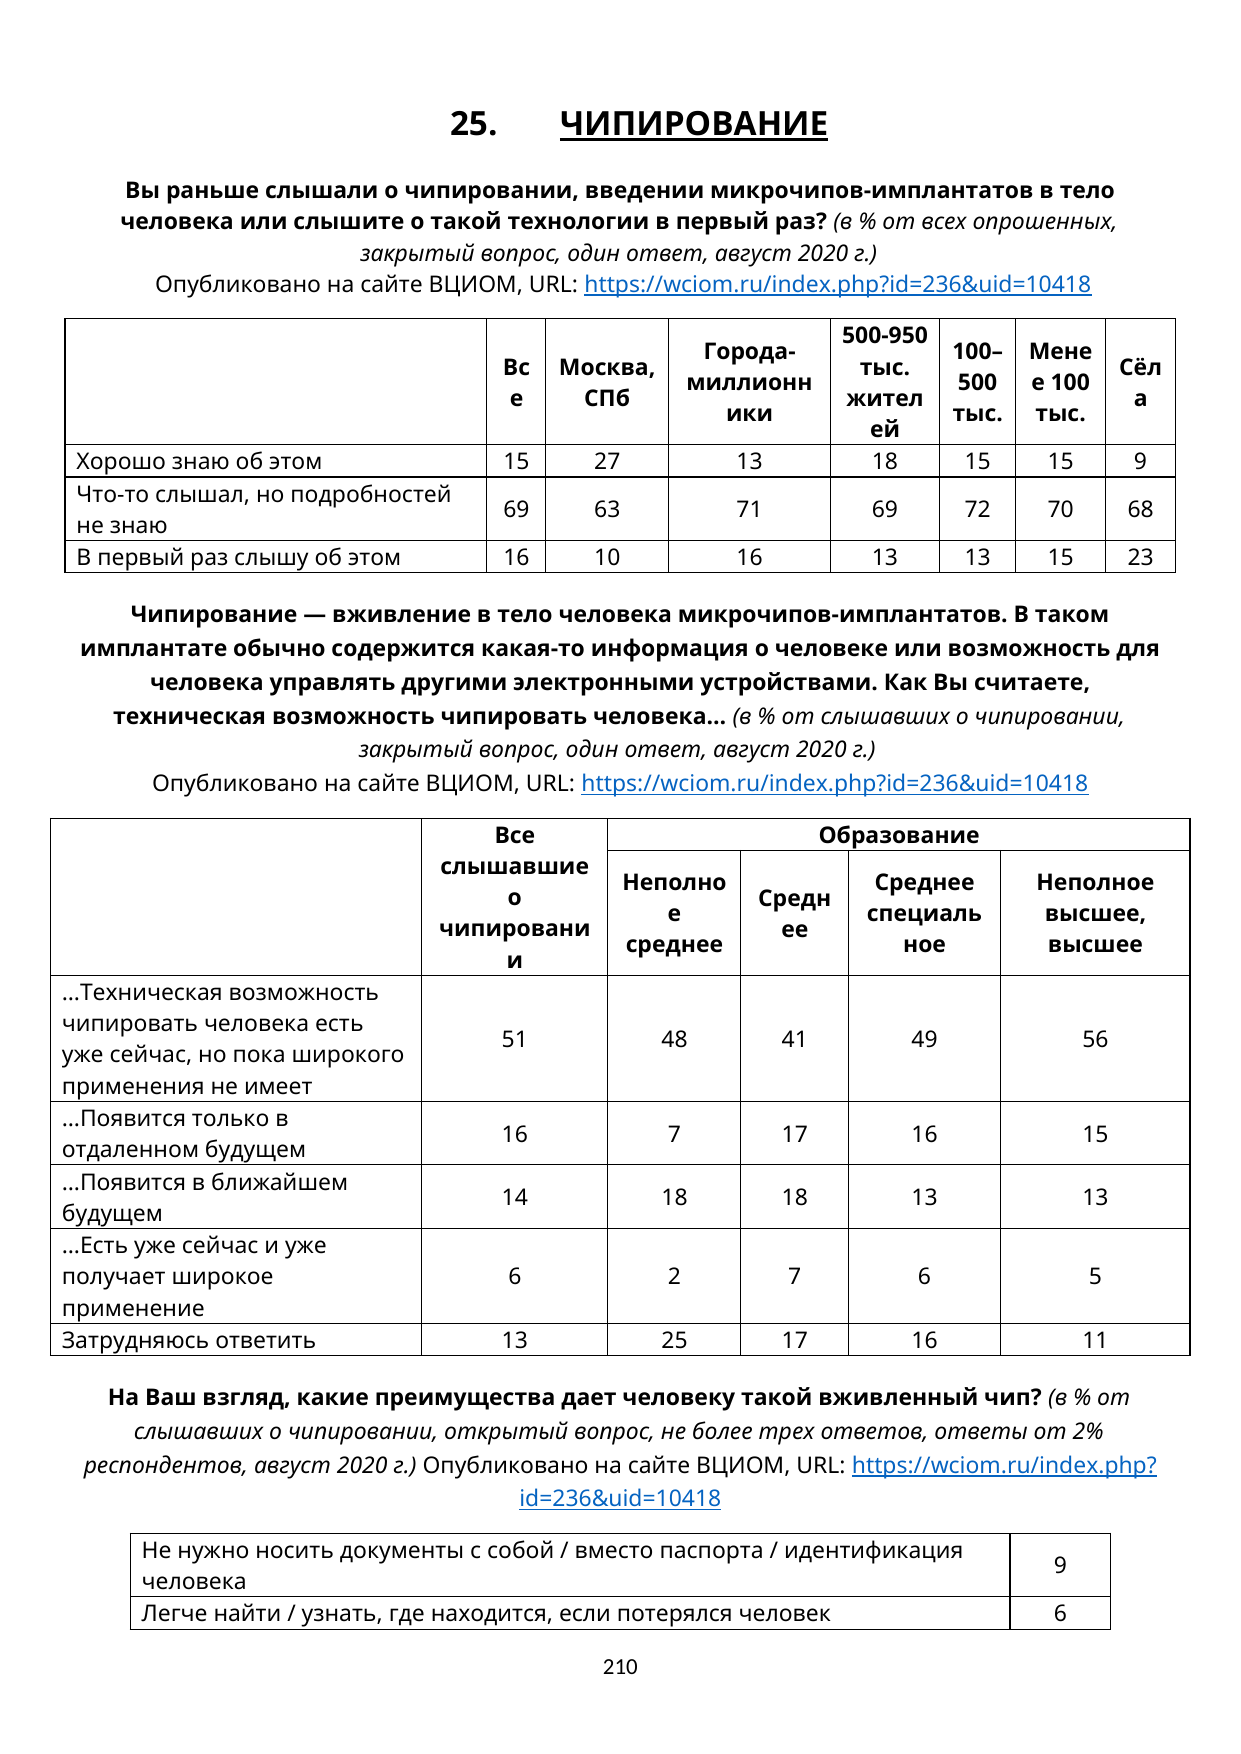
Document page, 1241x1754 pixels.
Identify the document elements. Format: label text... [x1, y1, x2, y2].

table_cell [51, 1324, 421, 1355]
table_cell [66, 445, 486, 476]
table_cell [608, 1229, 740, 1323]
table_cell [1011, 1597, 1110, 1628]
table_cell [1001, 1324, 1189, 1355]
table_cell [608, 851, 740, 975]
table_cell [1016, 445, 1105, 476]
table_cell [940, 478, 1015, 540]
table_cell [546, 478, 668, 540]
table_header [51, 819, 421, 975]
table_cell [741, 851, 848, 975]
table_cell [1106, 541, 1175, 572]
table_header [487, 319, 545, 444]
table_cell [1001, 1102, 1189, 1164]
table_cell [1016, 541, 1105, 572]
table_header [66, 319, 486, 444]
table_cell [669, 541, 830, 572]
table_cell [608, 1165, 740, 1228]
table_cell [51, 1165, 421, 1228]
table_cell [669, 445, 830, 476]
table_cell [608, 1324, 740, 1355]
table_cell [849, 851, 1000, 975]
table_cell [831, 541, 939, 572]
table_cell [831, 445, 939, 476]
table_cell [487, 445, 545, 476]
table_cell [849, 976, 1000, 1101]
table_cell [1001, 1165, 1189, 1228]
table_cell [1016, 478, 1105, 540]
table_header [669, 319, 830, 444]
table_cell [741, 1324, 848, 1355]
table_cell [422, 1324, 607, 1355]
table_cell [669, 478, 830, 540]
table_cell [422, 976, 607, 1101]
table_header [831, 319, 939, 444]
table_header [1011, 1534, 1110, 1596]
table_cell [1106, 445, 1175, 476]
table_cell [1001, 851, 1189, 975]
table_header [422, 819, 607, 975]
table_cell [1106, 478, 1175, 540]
text Чипирование — вживление в тело человека микрочипов-имплантатов. В таком имплантате обычно содержится какая-то информация о человеке или возможность для человека управлять другими электронными устройствами. Как Вы считаете, техническая возможность чипировать человека… (в % от слышавших о чипировании, закрытый вопрос, один ответ, август 2020 г.) Опубликовано на сайте ВЦИОМ, URL: https://wciom.ru/index.php?id=236&uid=10418 [75, 598, 1165, 798]
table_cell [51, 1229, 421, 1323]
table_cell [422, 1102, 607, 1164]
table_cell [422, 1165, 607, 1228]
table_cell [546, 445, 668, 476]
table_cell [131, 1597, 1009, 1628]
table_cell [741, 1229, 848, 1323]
text Вы раньше слышали о чипировании, введении микрочипов-имплантатов в тело человека или слышите о такой технологии в первый раз? (в % от всех опрошенных, закрытый вопрос, один ответ, август 2020 г.) [75, 174, 1165, 268]
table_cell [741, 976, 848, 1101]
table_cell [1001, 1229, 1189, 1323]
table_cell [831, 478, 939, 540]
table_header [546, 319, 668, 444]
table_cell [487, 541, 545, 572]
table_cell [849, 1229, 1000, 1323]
text На Ваш взгляд, какие преимущества дает человеку такой вживленный чип? (в % от слышавших о чипировании, открытый вопрос, не более трех ответов, ответы от 2% респондентов, август 2020 г.) Опубликовано на сайте ВЦИОМ, URL: https://wciom.ru/index.php?id=236&uid=10418 [75, 1381, 1165, 1513]
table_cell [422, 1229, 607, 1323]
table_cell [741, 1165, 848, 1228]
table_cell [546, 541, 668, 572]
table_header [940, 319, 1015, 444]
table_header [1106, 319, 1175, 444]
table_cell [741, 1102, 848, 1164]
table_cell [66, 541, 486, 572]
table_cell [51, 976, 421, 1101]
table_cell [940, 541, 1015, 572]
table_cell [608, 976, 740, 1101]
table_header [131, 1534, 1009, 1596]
subtitle ЧИПИРОВАНИЕ [112, 100, 1165, 145]
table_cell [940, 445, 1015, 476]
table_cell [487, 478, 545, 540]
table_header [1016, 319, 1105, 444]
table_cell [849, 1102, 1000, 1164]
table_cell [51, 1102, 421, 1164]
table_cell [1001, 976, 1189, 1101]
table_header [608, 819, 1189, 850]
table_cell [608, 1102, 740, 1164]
text Опубликовано на сайте ВЦИОМ, URL: https://wciom.ru/index.php?id=236&uid=10418 [75, 268, 1165, 299]
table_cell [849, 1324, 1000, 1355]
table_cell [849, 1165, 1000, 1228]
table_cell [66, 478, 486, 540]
